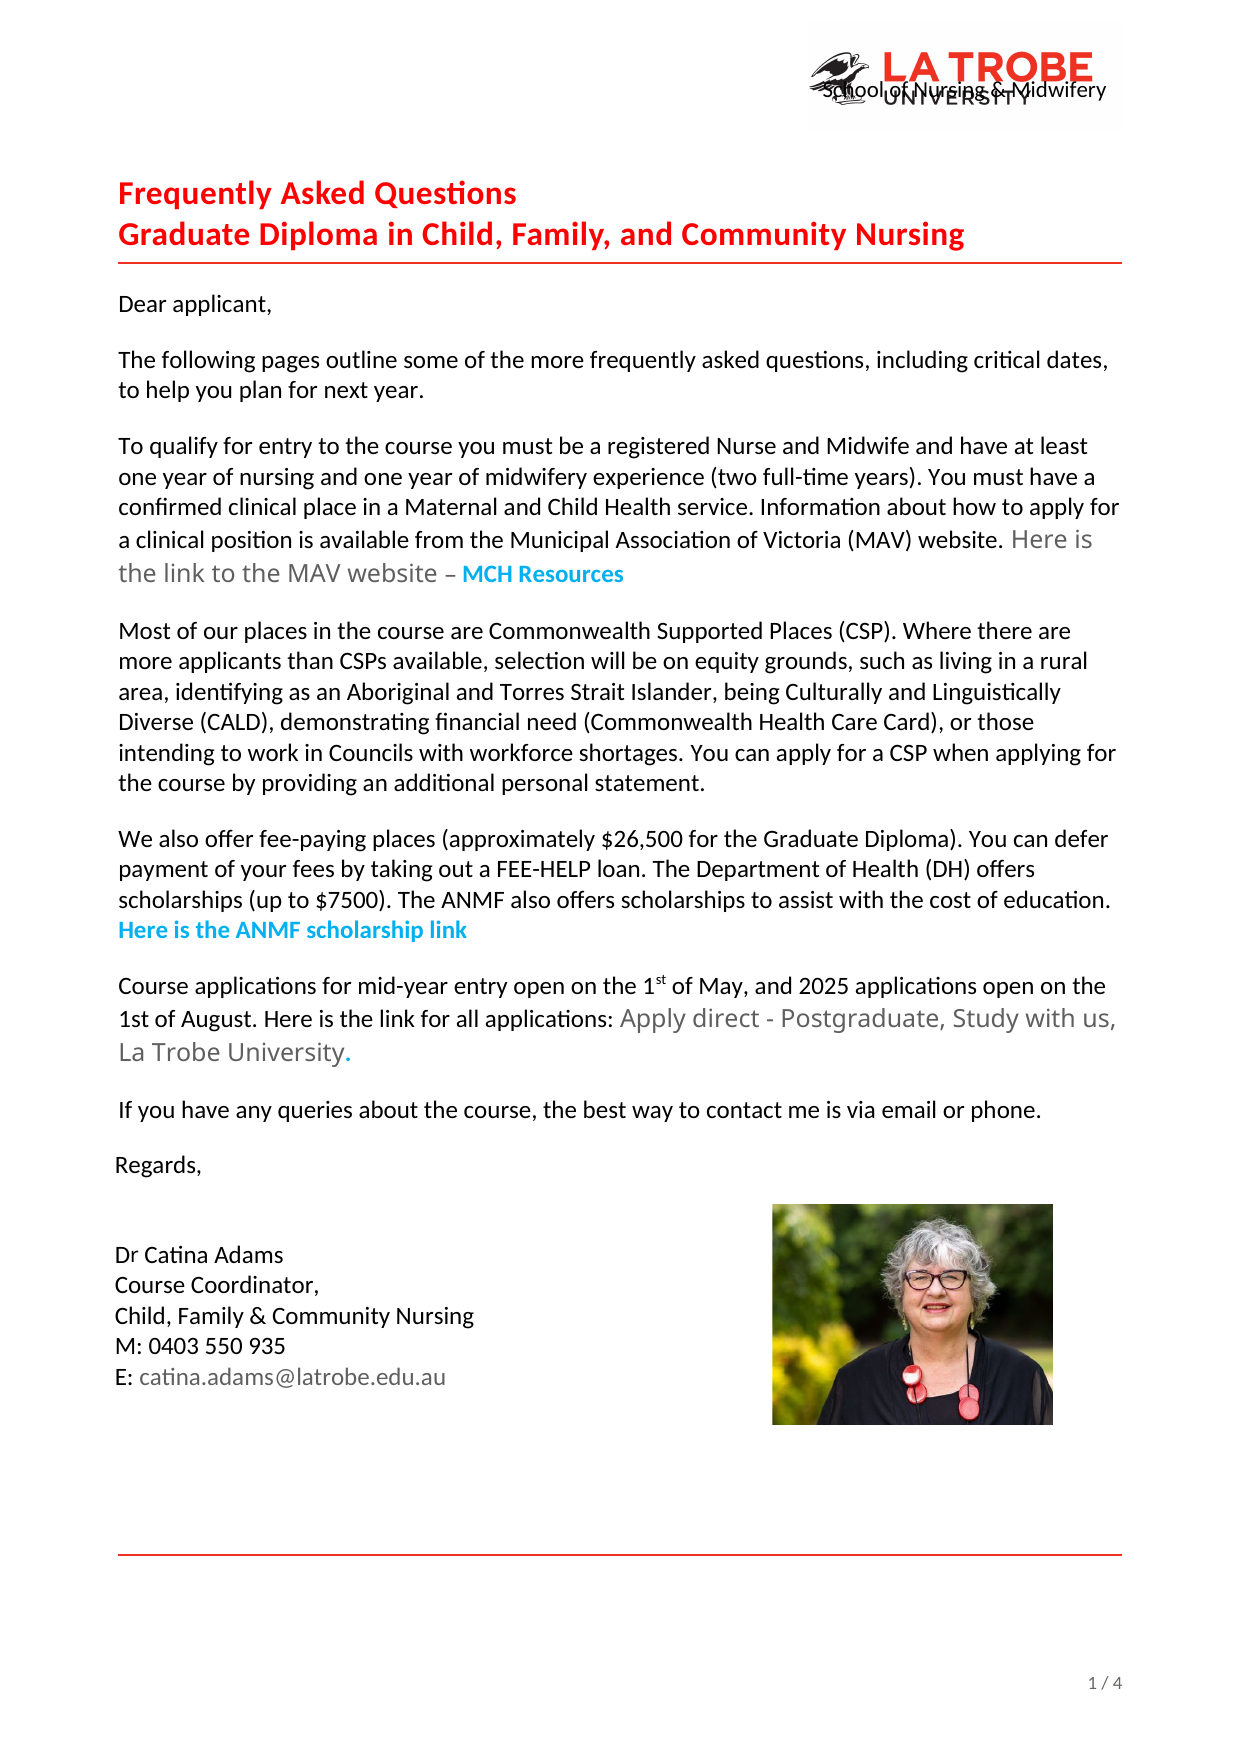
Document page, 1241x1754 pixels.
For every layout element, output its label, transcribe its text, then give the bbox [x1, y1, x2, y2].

text Most of our places in the course are Commonwealth Supported Places (CSP). Where there are more applicants than CSPs available, selection will be on equity grounds, such as living in a rural area, identifying as an Aboriginal and Torres Strait Islander, being Culturally and Linguistically Diverse (CALD), demonstrating financial need (Commonwealth Health Care Card), or those intending to work in Councils with workforce shortages. You can apply for a CSP when applying for the course by providing an additional personal statement. [118, 615, 1122, 798]
title Frequently Asked Questions [118, 172, 1122, 212]
picture [772, 1204, 1053, 1425]
text Course applications for mid-year entry open on the 1st of May, and 2025 applications open on the 1st of August. Here is the link for all applications: Apply direct - Postgraduate, Study with us, La Trobe University. [118, 970, 1122, 1069]
table_header [591, 1149, 1064, 1505]
text To qualify for entry to the course you must be a registered Nurse and Midwife and have at least one year of nursing and one year of midwifery experience (two full-time years). You must have a confirmed clinical place in a Maternal and Child Health service. Information about how to apply for a clinical position is available from the Municipal Association of Victoria (MAV) website. Here is the link to the MAV website – MCH Resources [118, 430, 1122, 590]
text Dear applicant, [118, 289, 1122, 319]
text The following pages outline some of the more frequently asked questions, including critical dates, to help you plan for next year. [118, 344, 1122, 405]
table_header Regards, Dr Catina Adams Course Coordinator, Child, Family & Community Nursing M: 0403 550 935 E: catina.adams@latrobe.edu.au [103, 1149, 591, 1505]
title Graduate Diploma in Child, Family, and Community Nursing [118, 212, 1122, 262]
text If you have any queries about the course, the best way to contact me is via email or phone. [118, 1094, 1122, 1124]
text We also offer fee-paying places (approximately $26,500 for the Graduate Diploma). You can defer payment of your fees by taking out a FEE-HELP loan. The Department of Health (DH) offers scholarships (up to $7500). The ANMF also offers scholarships to assist with the cost of education. Here is the ANMF scholarship link [118, 823, 1122, 945]
picture [806, 21, 1123, 131]
